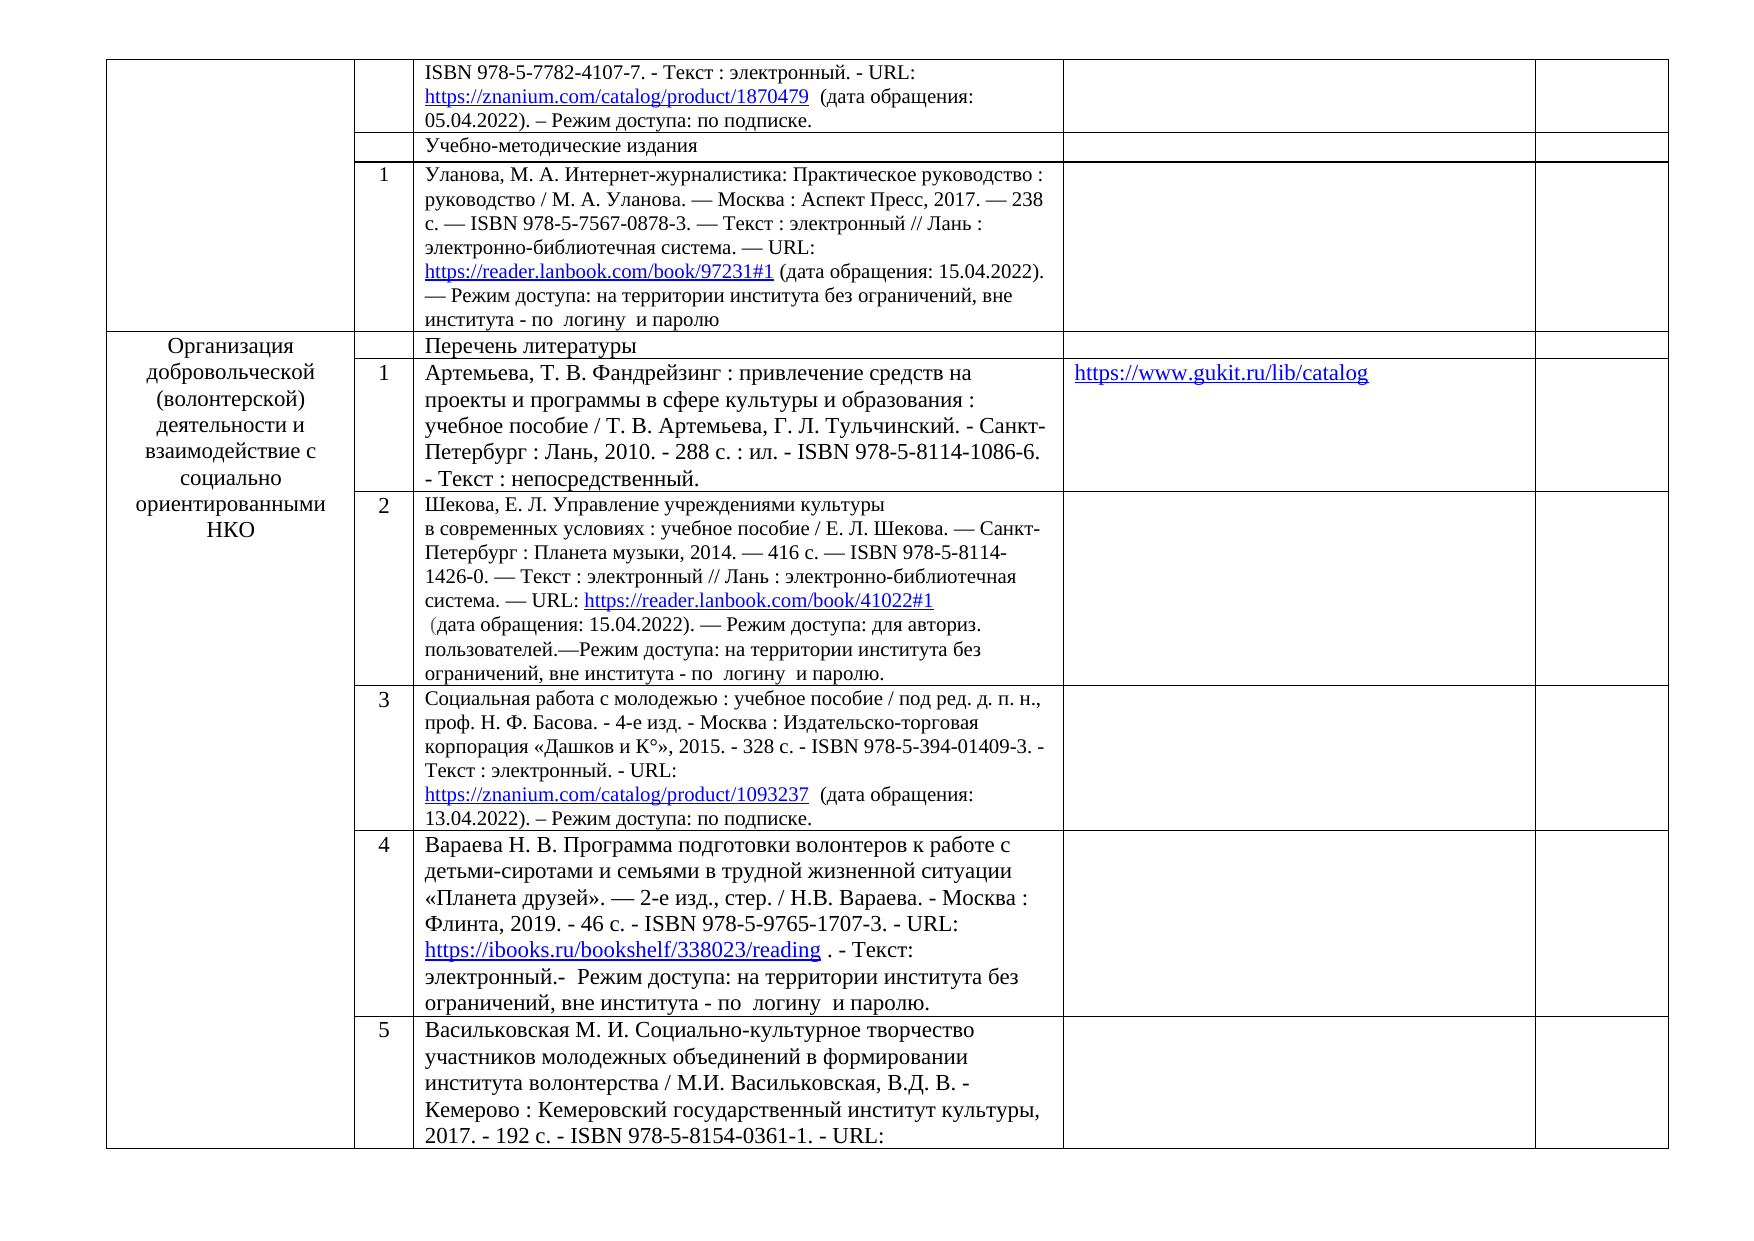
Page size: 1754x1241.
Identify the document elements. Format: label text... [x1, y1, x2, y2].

table_cell [1064, 831, 1535, 1016]
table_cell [414, 60, 1063, 132]
table_cell [355, 332, 413, 358]
table_cell [1064, 133, 1535, 161]
table_cell 1 [355, 359, 413, 491]
table_cell Шекова, Е. Л. Управление учреждениями культуры в современных условиях : учебное пособие / Е. Л. Шекова. — Санкт-Петербург : Планета музыки, 2014. — 416 с. — ISBN 978-5-8114-1426-0. — Текст : электронный // Лань : электронно-библиотечная система. — URL: https://reader.lanbook.com/book/41022#1 (дата обращения: 15.04.2022). — Режим доступа: для авториз. пользователей.—Режим доступа: на территории института без ограничений, вне института - по логину и паролю. [414, 492, 1063, 684]
table_cell 1 [355, 163, 413, 331]
table_cell 4 [355, 831, 413, 1016]
table_cell [1536, 332, 1668, 358]
table_cell [1536, 359, 1668, 491]
table_cell 2 [355, 492, 413, 684]
table_cell [1064, 686, 1535, 830]
table_cell [1536, 831, 1668, 1016]
table_cell [1064, 332, 1535, 358]
table_cell Вараева Н. В. Программа подготовки волонтеров к работе с детьми-сиротами и семьями в трудной жизненной ситуации «Планета друзей». — 2-е изд., стер. / Н.В. Вараева. - Москва : Флинта, 2019. - 46 с. - ISBN 978-5-9765-1707-3. - URL: https://ibooks.ru/bookshelf/338023/reading . - Текст: электронный.- Режим доступа: на территории института без ограничений, вне института - по логину и паролю. [414, 831, 1063, 1016]
table_cell Артемьева, Т. В. Фандрейзинг : привлечение средств на проекты и программы в сфере культуры и образования : учебное пособие / Т. В. Артемьева, Г. Л. Тульчинский. - Санкт-Петербург : Лань, 2010. - 288 с. : ил. - ISBN 978-5-8114-1086-6. - Текст : непосредственный. [414, 359, 1063, 491]
table_cell [355, 133, 413, 161]
table_cell [1536, 163, 1668, 331]
table_cell Социальная работа с молодежью : учебное пособие / под ред. д. п. н., проф. Н. Ф. Басова. - 4-е изд. - Москва : Издательско-торговая корпорация «Дашков и К°», 2015. - 328 с. - ISBN 978-5-394-01409-3. - Текст : электронный. - URL: https://znanium.com/catalog/product/1093237 (дата обращения: 13.04.2022). – Режим доступа: по подписке. [414, 686, 1063, 830]
table_cell [1536, 686, 1668, 830]
table_cell [1536, 492, 1668, 684]
table_cell Перечень литературы [414, 332, 1063, 358]
table_cell Уланова, М. А. Интернет-журналистика: Практическое руководство : руководство / М. А. Уланова. — Москва : Аспект Пресс, 2017. — 238 с. — ISBN 978-5-7567-0878-3. — Текст : электронный // Лань : электронно-библиотечная система. — URL: https://reader.lanbook.com/book/97231#1 (дата обращения: 15.04.2022). — Режим доступа: на территории института без ограничений, вне института - по логину и паролю [414, 163, 1063, 331]
table_cell [1064, 1017, 1535, 1148]
table_cell 3 [355, 686, 413, 830]
table_cell [1536, 60, 1668, 132]
table_cell https://www.gukit.ru/lib/catalog [1064, 359, 1535, 491]
table_cell [1536, 133, 1668, 161]
table_cell [1536, 1017, 1668, 1148]
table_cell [414, 1017, 1063, 1148]
table_cell [1064, 492, 1535, 684]
table_cell [1064, 60, 1535, 132]
table_cell [1064, 163, 1535, 331]
table_cell 4 [355, 60, 413, 132]
table_cell Учебно-методические издания [414, 133, 1063, 161]
table_cell Организация добровольческой (волонтерской) деятельности и взаимодействие с социально ориентированными НКО [107, 332, 354, 1148]
table_cell 5 [355, 1017, 413, 1148]
